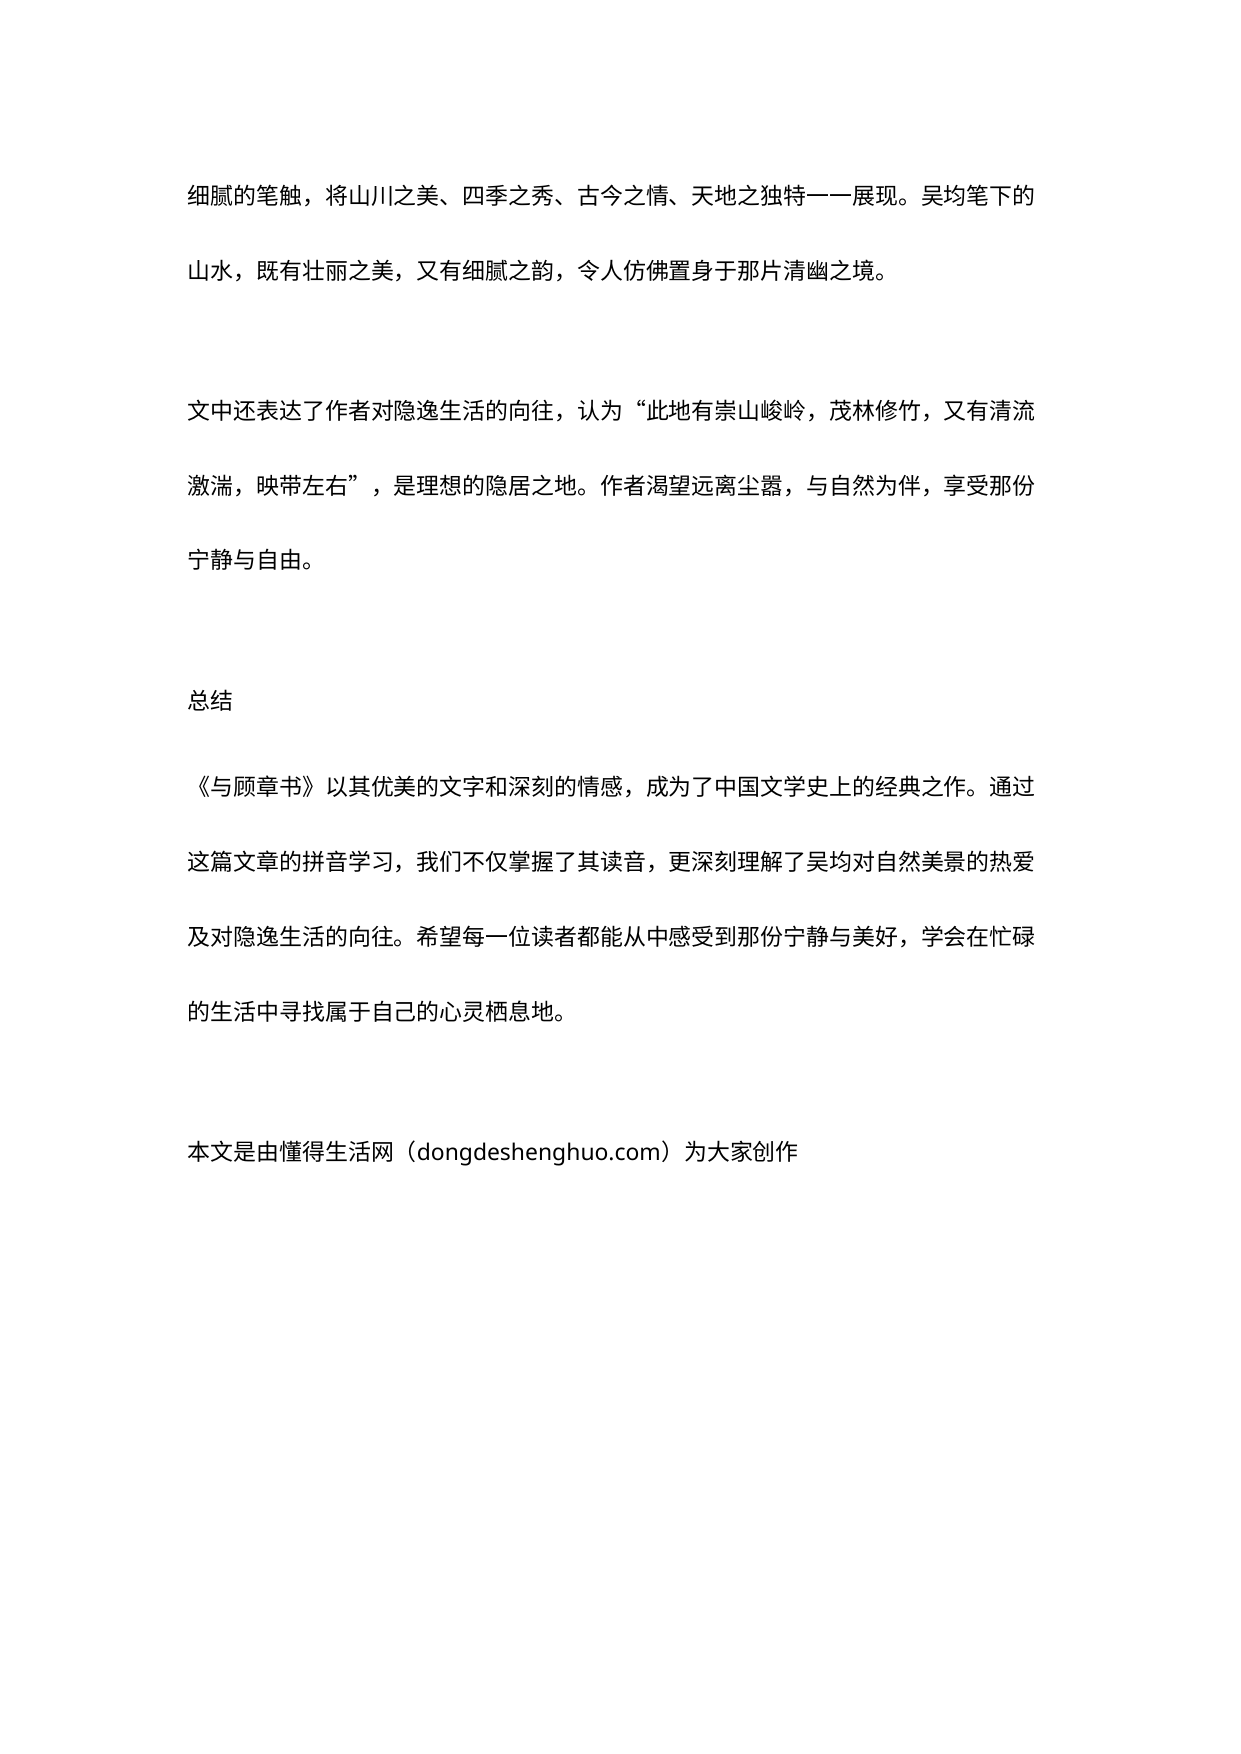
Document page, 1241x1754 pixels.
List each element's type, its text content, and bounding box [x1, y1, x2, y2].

text 总结 [187, 667, 1053, 732]
text 《与顾章书》以其优美的文字和深刻的情感，成为了中国文学史上的经典之作。通过这篇文章的拼音学习，我们不仅掌握了其读音，更深刻理解了吴均对自然美景的热爱及对隐逸生活的向往。希望每一位读者都能从中感受到那份宁静与美好，学会在忙碌的生活中寻找属于自己的心灵栖息地。 [187, 753, 1053, 1042]
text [187, 162, 1053, 302]
text 本文是由懂得生活网（dongdeshenghuo.com）为大家创作 [187, 1118, 1053, 1183]
text 文中还表达了作者对隐逸生活的向往，认为“此地有崇山峻岭，茂林修竹，又有清流激湍，映带左右”，是理想的隐居之地。作者渴望远离尘嚣，与自然为伴，享受那份宁静与自由。 [187, 377, 1053, 591]
